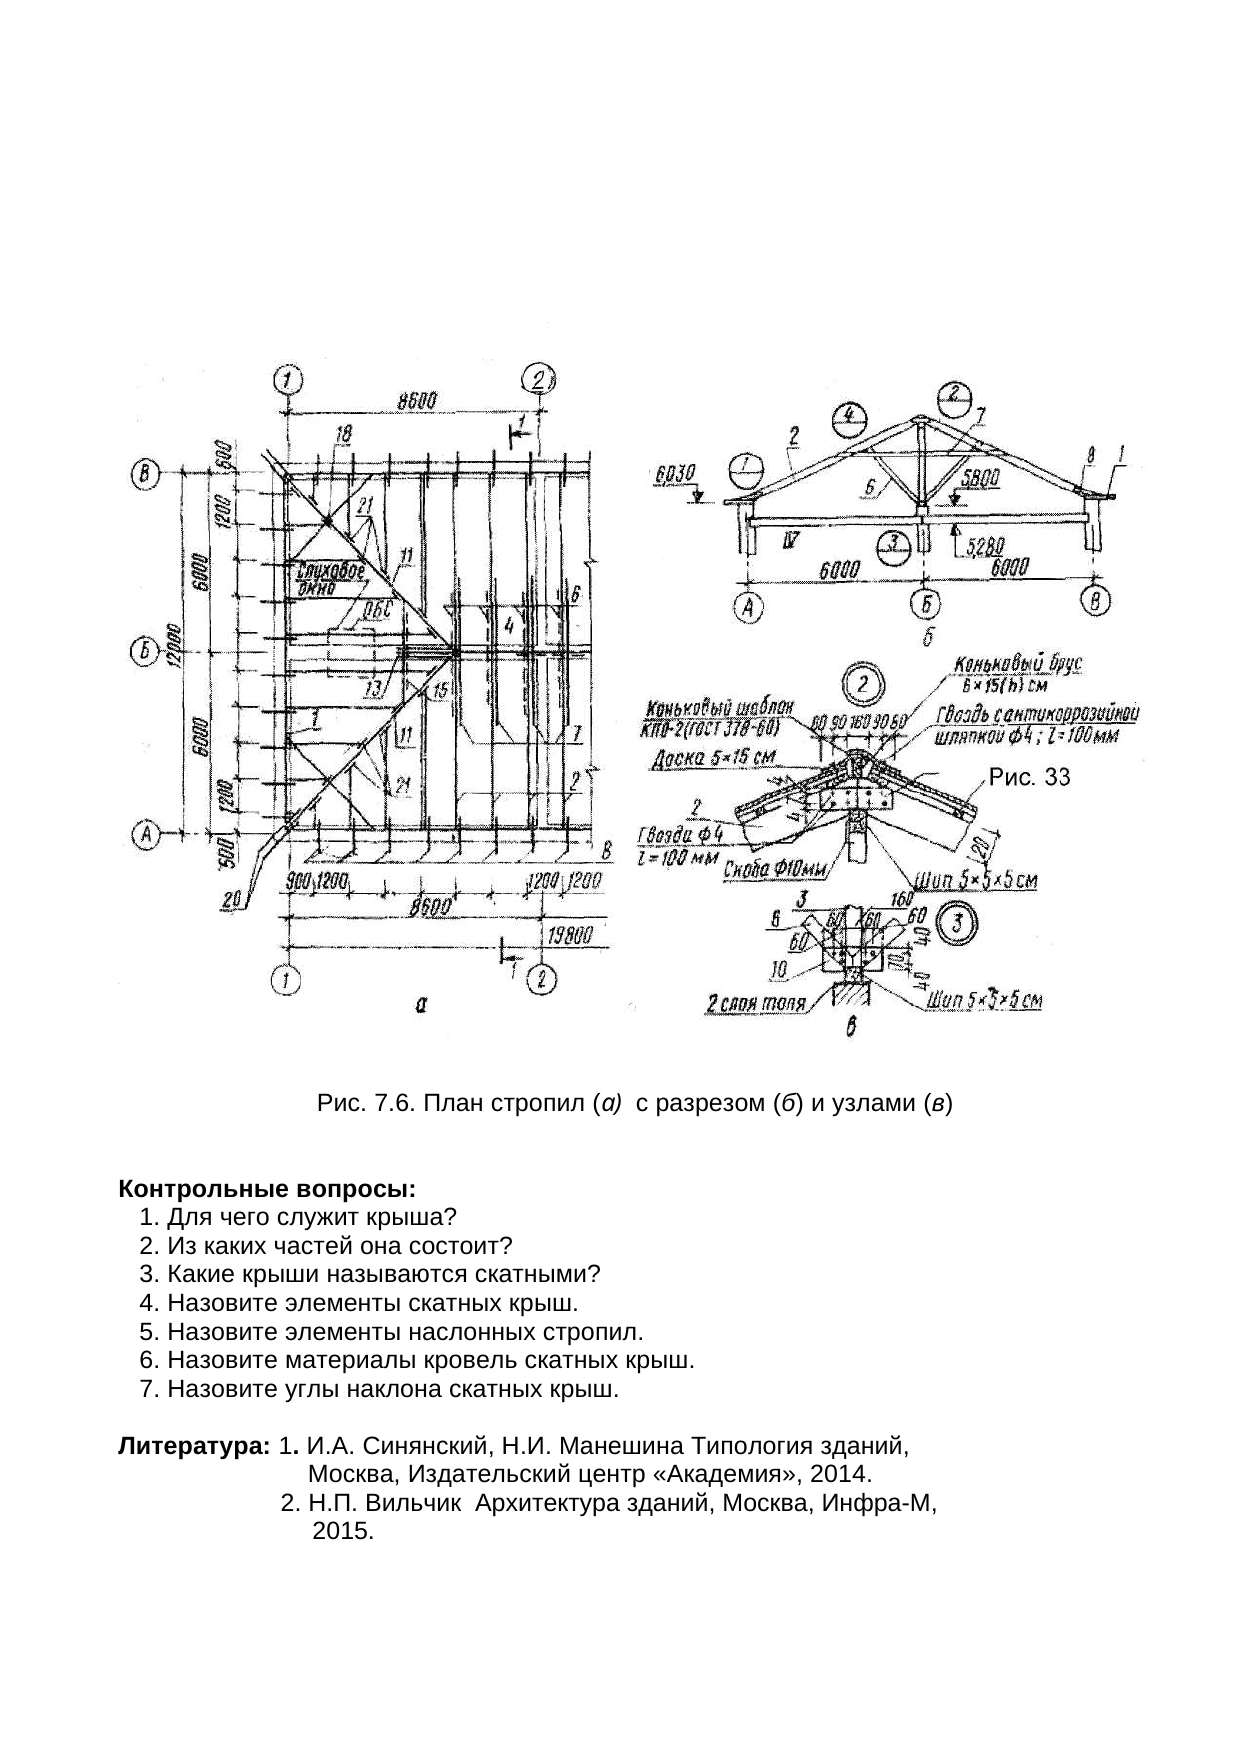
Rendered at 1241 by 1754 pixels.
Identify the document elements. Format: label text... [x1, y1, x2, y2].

text 5. Назовите элементы наслонных стропил. [118, 1317, 1152, 1346]
text Литература: 1. И.А. Синянский, Н.И. Манешина Типология зданий, [118, 1431, 1152, 1460]
picture [118, 290, 1152, 1061]
text Рис. 7.6. План стропил (а) с разрезом (б) и узлами (в) [118, 1089, 1152, 1117]
text 2. Н.П. Вильчик Архитектура зданий, Москва, Инфра-М, [156, 1488, 1152, 1517]
text 2. Из каких частей она состоит? [118, 1231, 1152, 1260]
text 7. Назовите углы наклона скатных крыш. [118, 1374, 1152, 1403]
text 4. Назовите элементы скатных крыш. [118, 1288, 1152, 1317]
text Контрольные вопросы: [118, 1174, 1152, 1203]
text 1. Для чего служит крыша? [118, 1203, 1152, 1231]
text 3. Какие крыши называются скатными? [118, 1260, 1152, 1288]
text Москва, Издательский центр «Академия», 2014. [118, 1460, 1152, 1488]
text 2015. [118, 1517, 1152, 1545]
text 6. Назовите материалы кровель скатных крыш. [118, 1346, 1152, 1374]
